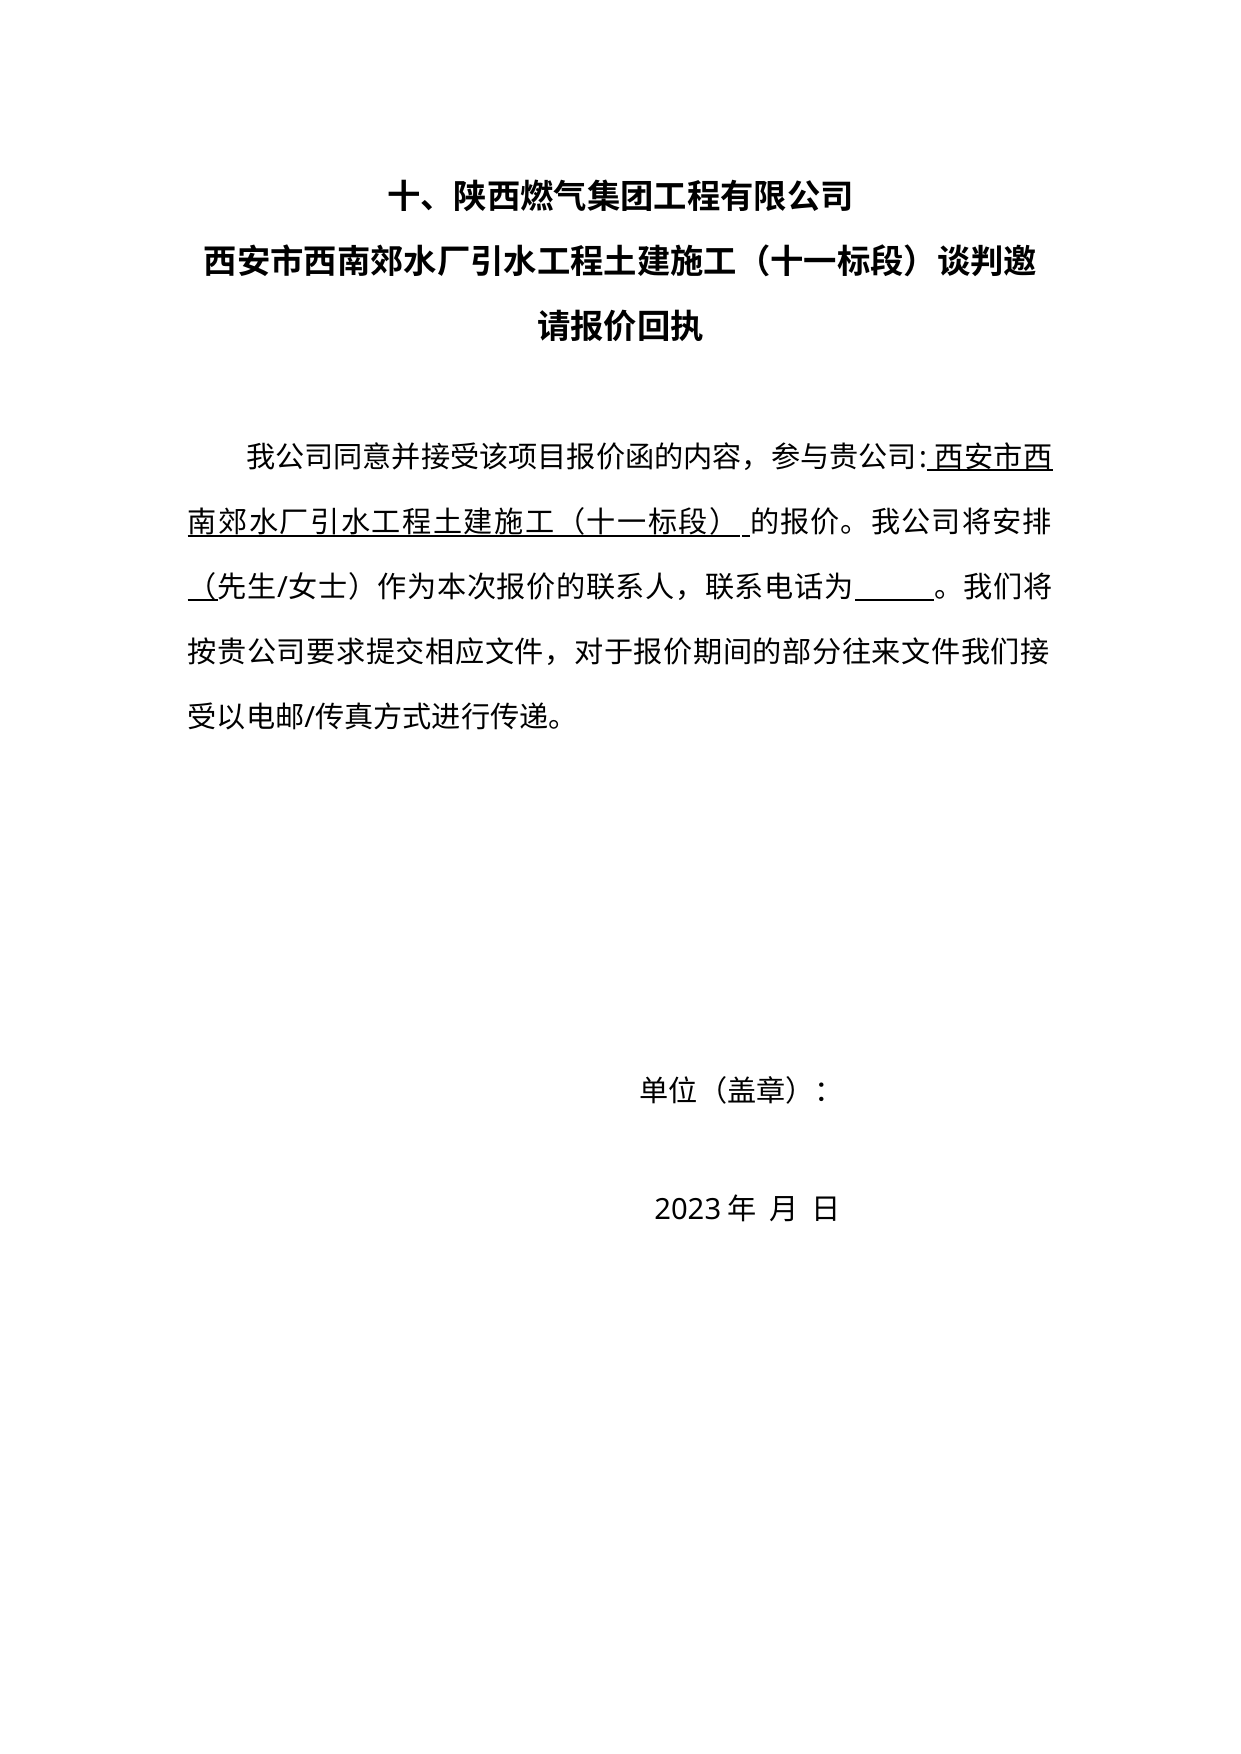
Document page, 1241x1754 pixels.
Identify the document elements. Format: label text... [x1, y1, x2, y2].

text 单位（盖章）： [187, 1049, 1053, 1109]
text 西安市西南郊水厂引水工程土建施工（十一标段）谈判邀请报价回执 [187, 227, 1053, 357]
text 2023年 月 日 [187, 1174, 1053, 1239]
text 十、陕西燃气集团工程有限公司 [187, 162, 1053, 227]
text 我公司同意并接受该项目报价函的内容，参与贵公司: 西安市西南郊水厂引水工程土建施工（十一标段） 的报价。我公司将安排 （先生/女士）作为本次报价的联系人，联系电话为 。我们将按贵公司要求提交相应文件，对于报价期间的部分往来文件我们接受以电邮/传真方式进行传递。 [187, 422, 1053, 747]
